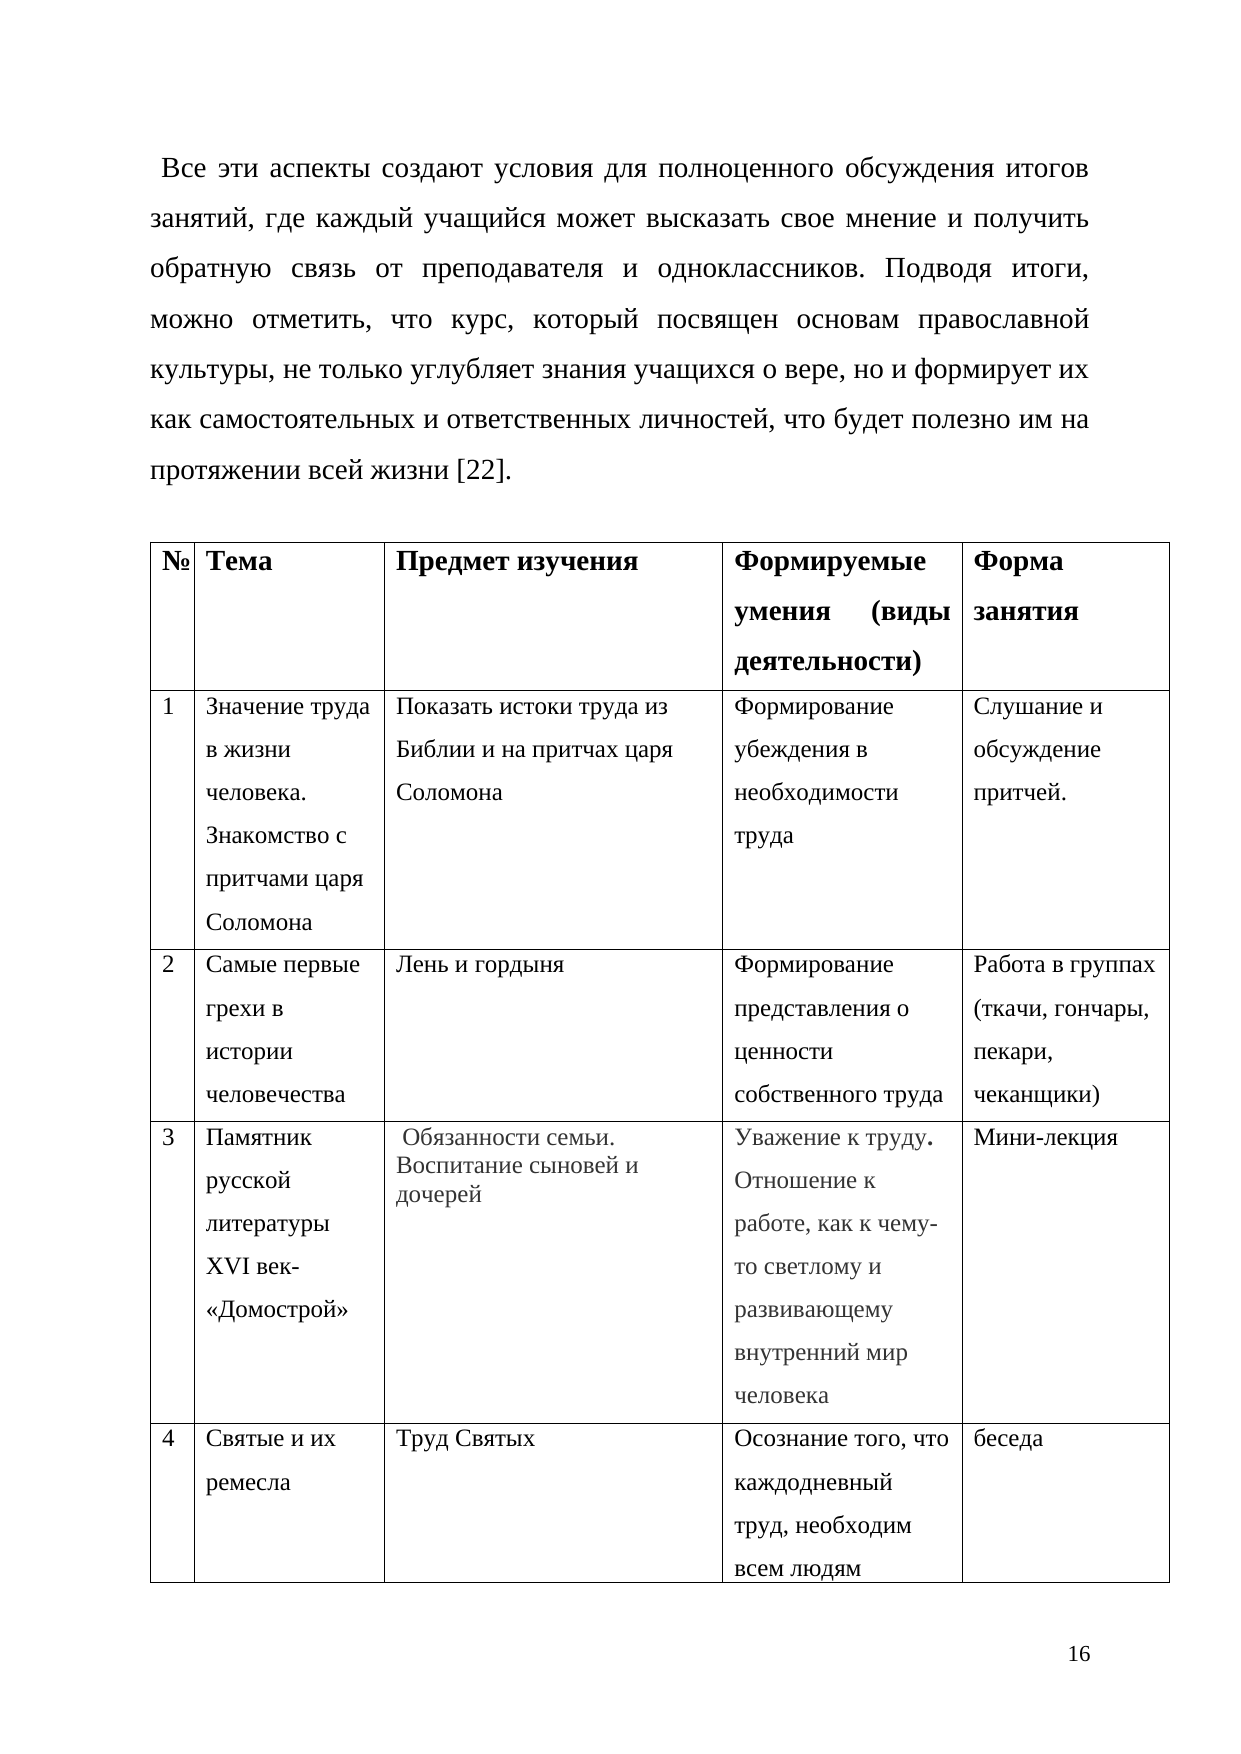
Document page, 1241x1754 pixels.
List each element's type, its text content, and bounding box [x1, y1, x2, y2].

table_cell Слушание и обсуждение притчей. [963, 691, 1169, 948]
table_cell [723, 1424, 962, 1582]
table_header Предмет изучения [385, 543, 722, 690]
table_cell 2 [151, 950, 194, 1121]
table_cell Труд Святых [385, 1424, 722, 1582]
table_header № [151, 543, 194, 690]
table_cell Обязанности семьи. Воспитание сыновей и дочерей [385, 1122, 722, 1422]
table_cell Лень и гордыня [385, 950, 722, 1121]
table_cell Самые первые грехи в истории человечества [195, 950, 384, 1121]
table_cell Показать истоки труда из Библии и на притчах царя Соломона [385, 691, 722, 948]
table_cell беседа [963, 1424, 1169, 1582]
table_cell Уважение к труду. Отношение к работе, как к чему-то светлому и развивающему внутренний мир человека [723, 1122, 962, 1422]
table_header Тема [195, 543, 384, 690]
table_cell Формирование представления о ценности собственного труда [723, 950, 962, 1121]
table_cell Памятник русской литературы XVI век- «Домострой» [195, 1122, 384, 1422]
table_cell 4 [151, 1424, 194, 1582]
table_cell Работа в группах (ткачи, гончары, пекари, чеканщики) [963, 950, 1169, 1121]
table_header Формируемые умения (виды деятельности) [723, 543, 962, 690]
table_cell 1 [151, 691, 194, 948]
table_cell Мини-лекция [963, 1122, 1169, 1422]
table_cell 3 [151, 1122, 194, 1422]
table_cell Святые и их ремесла [195, 1424, 384, 1582]
table_cell Значение труда в жизни человека. Знакомство с притчами царя Соломона [195, 691, 384, 948]
text Все эти аспекты создают условия для полноценного обсуждения итогов занятий, где каждый учащийся может высказать свое мнение и получить обратную связь от преподавателя и одноклассников. Подводя итоги, можно отметить, что курс, который посвящен основам православной культуры, не только углубляет знания учащихся о вере, но и формирует их как самостоятельных и ответственных личностей, что будет полезно им на протяжении всей жизни [22]. [150, 150, 1090, 485]
table_cell Формирование убеждения в необходимости труда [723, 691, 962, 948]
table_header Форма занятия [963, 543, 1169, 690]
